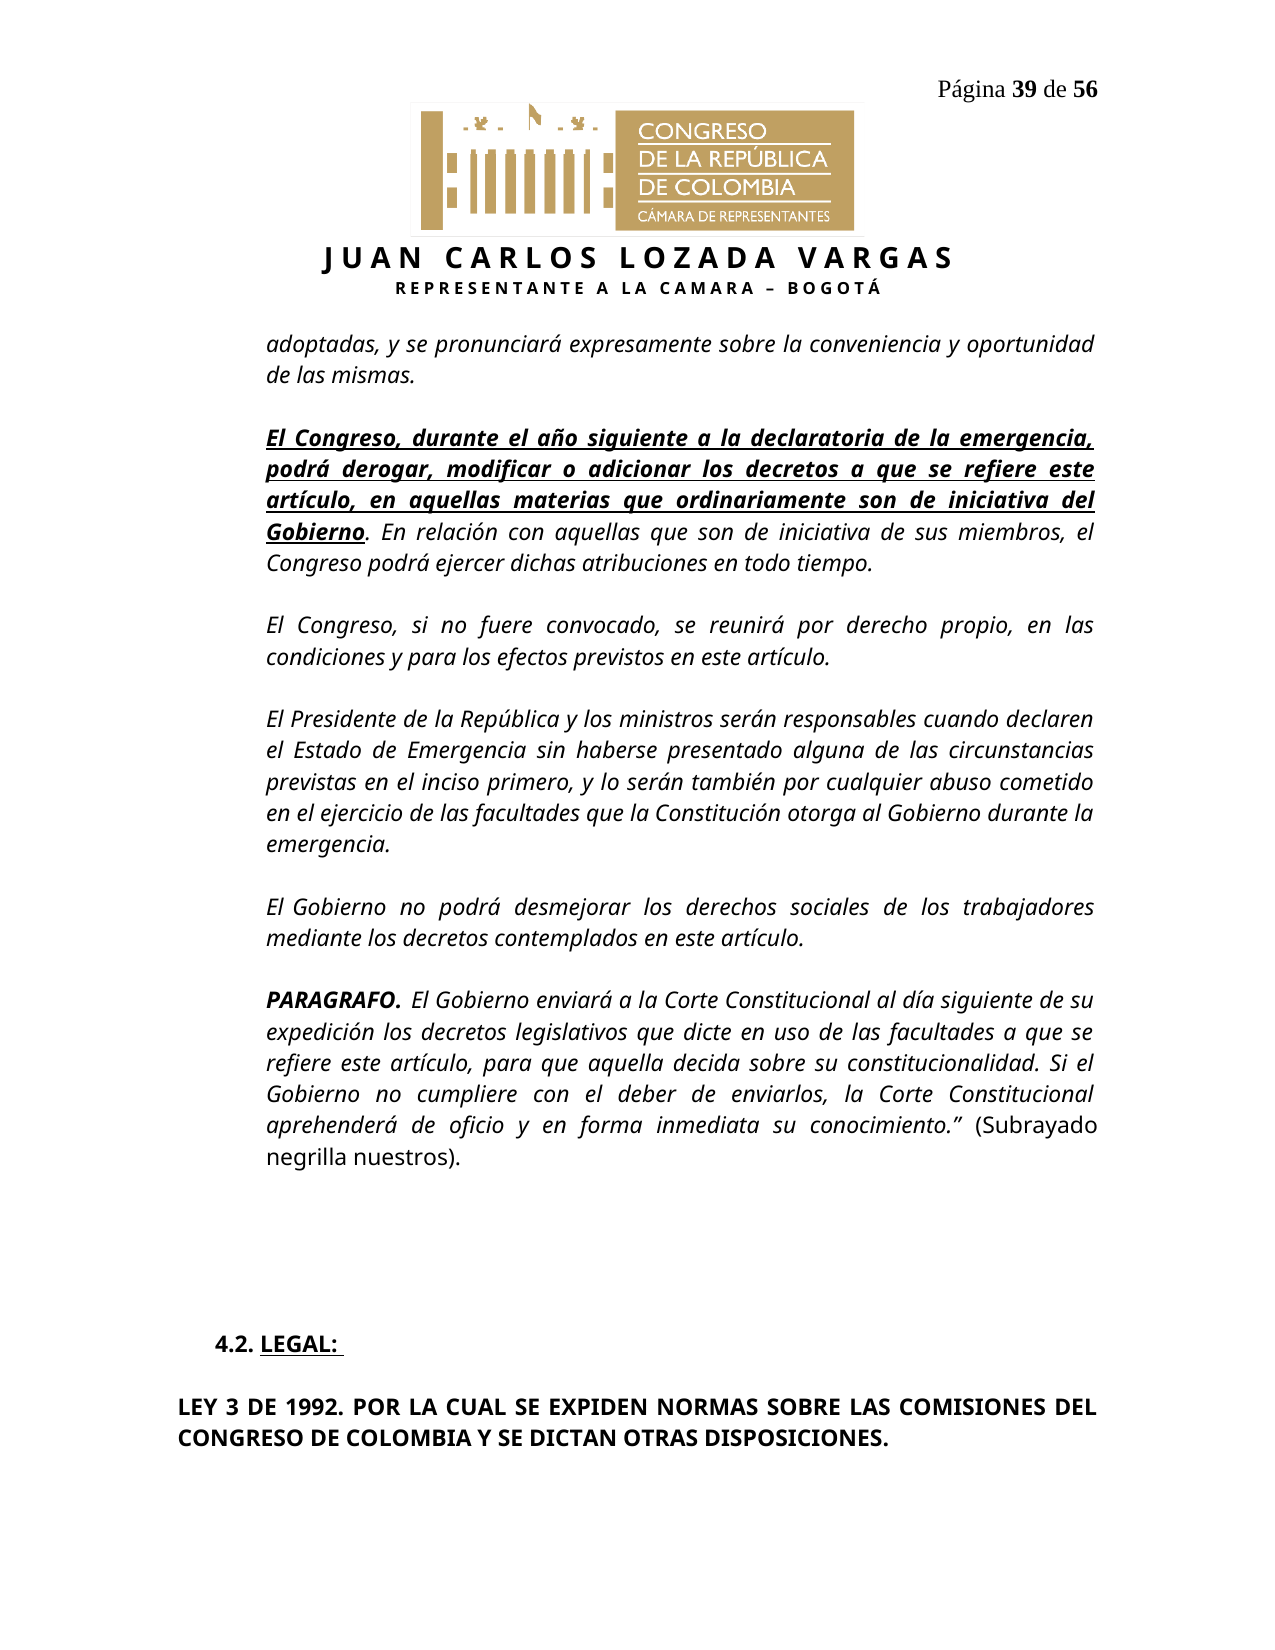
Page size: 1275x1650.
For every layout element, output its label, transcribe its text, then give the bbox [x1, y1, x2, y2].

text PARAGRAFO. El Gobierno enviará a la Corte Constitucional al día siguiente de su expedición los decretos legislativos que dicte en uso de las facultades a que se refiere este artículo, para que aquella decida sobre su constitucionalidad. Si el Gobierno no cumpliere con el deber de enviarlos, la Corte Constitucional aprehenderá de oficio y en forma inmediata su conocimiento.” (Subrayado negrilla nuestros). [266, 984, 1098, 1172]
text El Congreso, durante el año siguiente a la declaratoria de la emergencia, podrá derogar, modificar o adicionar los decretos a que se refiere este artículo, en aquellas materias que ordinariamente son de iniciativa del Gobierno. En relación con aquellas que son de iniciativa de sus miembros, el Congreso podrá ejercer dichas atribuciones en todo tiempo. [266, 422, 1098, 578]
text LEY 3 DE 1992. POR LA CUAL SE EXPIDEN NORMAS SOBRE LAS COMISIONES DEL CONGRESO DE COLOMBIA Y SE DICTAN OTRAS DISPOSICIONES. [177, 1391, 1098, 1453]
picture [410, 102, 865, 237]
text El Gobierno no podrá desmejorar los derechos sociales de los trabajadores mediante los decretos contemplados en este artículo. [266, 891, 1098, 953]
list LEGAL: [215, 1328, 1098, 1359]
text El Congreso, si no fuere convocado, se reunirá por derecho propio, en las condiciones y para los efectos previstos en este artículo. [266, 609, 1098, 672]
text El Presidente de la República y los ministros serán responsables cuando declaren el Estado de Emergencia sin haberse presentado alguna de las circunstancias previstas en el inciso primero, y lo serán también por cualquier abuso cometido en el ejercicio de las facultades que la Constitución otorga al Gobierno durante la emergencia. [266, 703, 1098, 859]
